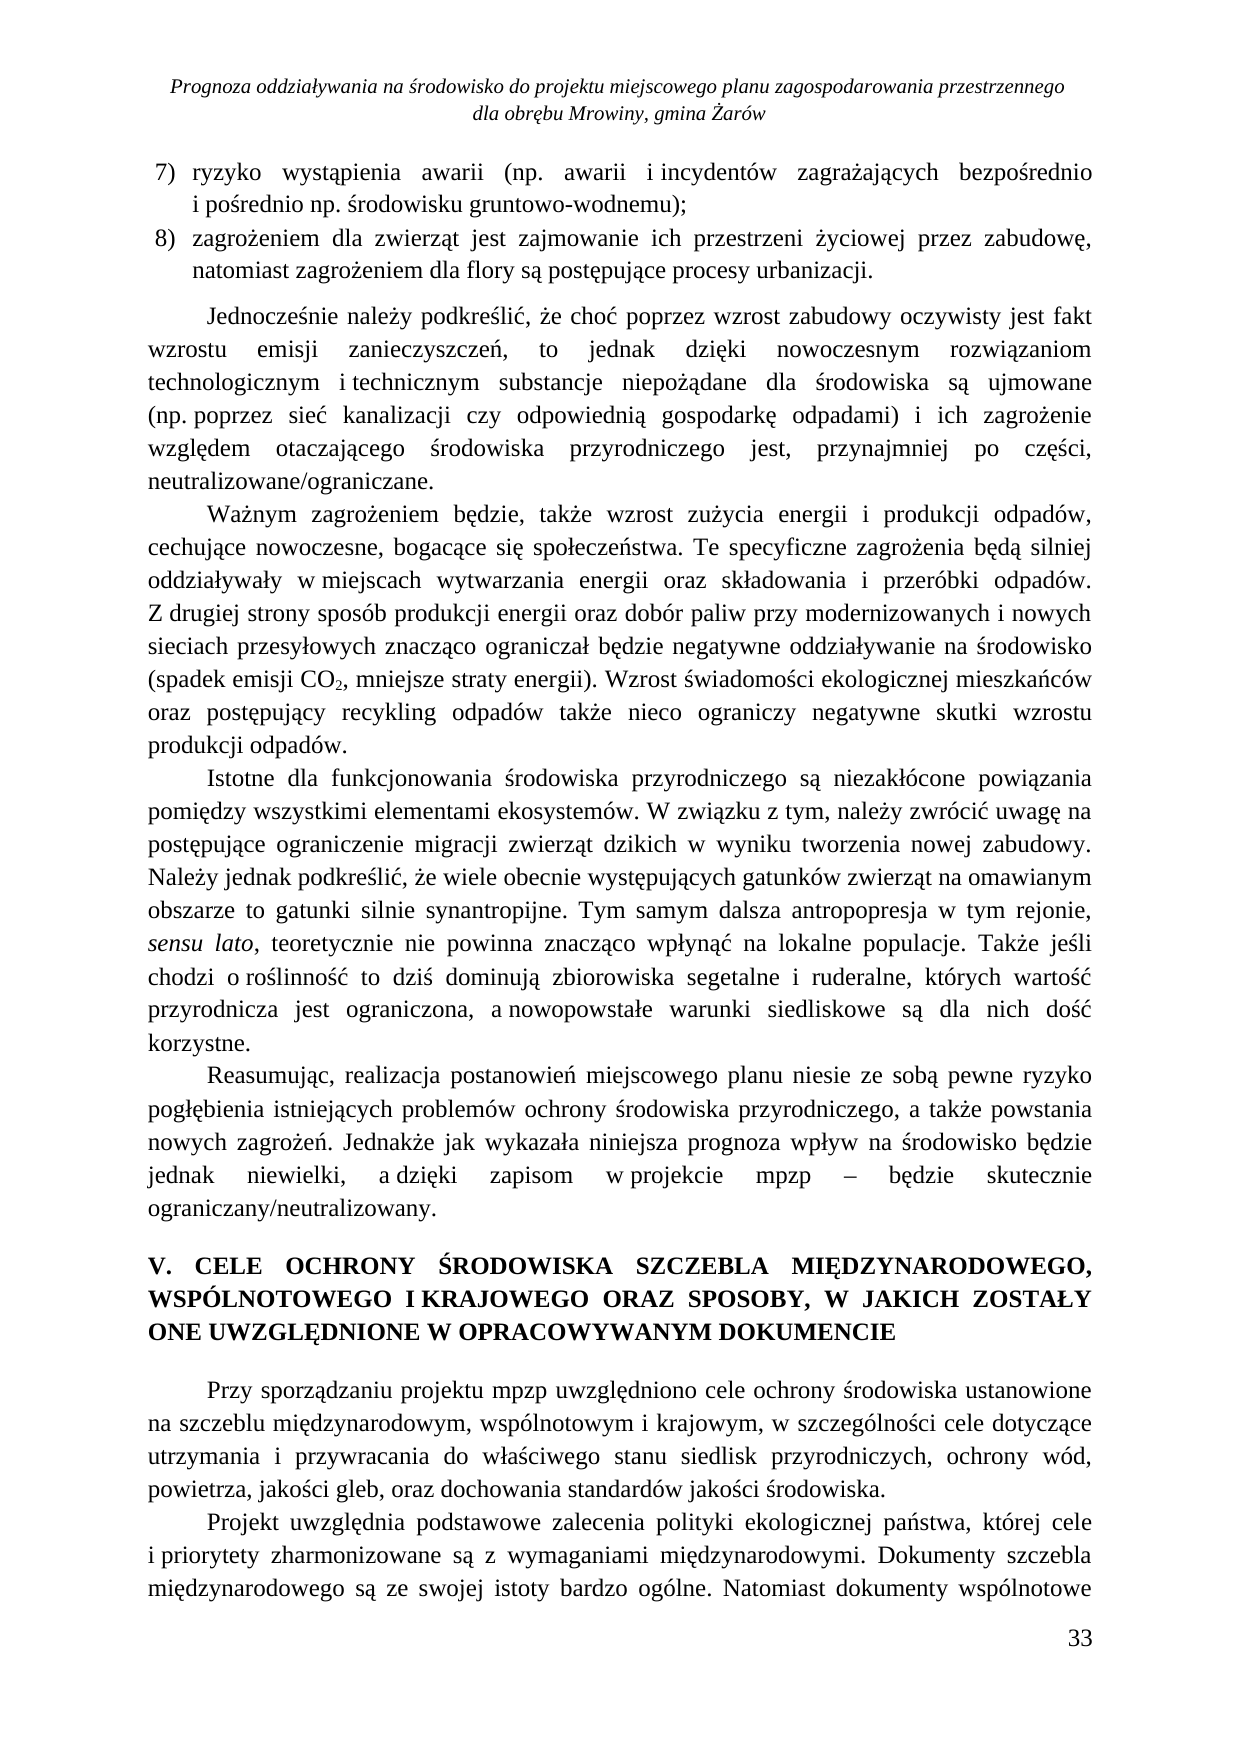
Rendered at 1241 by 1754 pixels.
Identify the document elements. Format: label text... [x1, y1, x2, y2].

list zagrożeniem dla zwierząt jest zajmowanie ich przestrzeni życiowej przez zabudowę, natomiast zagrożeniem dla flory są postępujące procesy urbanizacji. [154, 223, 1093, 284]
text Ważnym zagrożeniem będzie, także wzrost zużycia energii i produkcji odpadów, cechujące nowoczesne, bogacące się społeczeństwa. Te specyficzne zagrożenia będą silniej oddziaływały w miejscach wytwarzania energii oraz składowania i przeróbki odpadów. Z drugiej strony sposób produkcji energii oraz dobór paliw przy modernizowanych i nowych sieciach przesyłowych znacząco ograniczał będzie negatywne oddziaływanie na środowisko (spadek emisji CO2, mniejsze straty energii). Wzrost świadomości ekologicznej mieszkańców oraz postępujący recykling odpadów także nieco ograniczy negatywne skutki wzrostu produkcji odpadów. [148, 499, 1093, 759]
text Przy sporządzaniu projektu mpzp uwzględniono cele ochrony środowiska ustanowione na szczeblu międzynarodowym, wspólnotowym i krajowym, w szczególności cele dotyczące utrzymania i przywracania do właściwego stanu siedlisk przyrodniczych, ochrony wód, powietrza, jakości gleb, oraz dochowania standardów jakości środowiska. [148, 1375, 1093, 1503]
list ryzyko wystąpienia awarii (np. awarii i incydentów zagrażających bezpośrednio i pośrednio np. środowisku gruntowo-wodnemu); [154, 157, 1093, 218]
text Istotne dla funkcjonowania środowiska przyrodniczego są niezakłócone powiązania pomiędzy wszystkimi elementami ekosystemów. W związku z tym, należy zwrócić uwagę na postępujące ograniczenie migracji zwierząt dzikich w wyniku tworzenia nowej zabudowy. Należy jednak podkreślić, że wiele obecnie występujących gatunków zwierząt na omawianym obszarze to gatunki silnie synantropijne. Tym samym dalsza antropopresja w tym rejonie, sensu lato, teoretycznie nie powinna znacząco wpłynąć na lokalne populacje. Także jeśli chodzi o roślinność to dziś dominują zbiorowiska segetalne i ruderalne, których wartość przyrodnicza jest ograniczona, a nowopowstałe warunki siedliskowe są dla nich dość korzystne. [148, 763, 1093, 1056]
text Jednocześnie należy podkreślić, że choć poprzez wzrost zabudowy oczywisty jest fakt wzrostu emisji zanieczyszczeń, to jednak dzięki nowoczesnym rozwiązaniom technologicznym i technicznym substancje niepożądane dla środowiska są ujmowane (np. poprzez sieć kanalizacji czy odpowiednią gospodarkę odpadami) i ich zagrożenie względem otaczającego środowiska przyrodniczego jest, przynajmniej po części, neutralizowane/ograniczane. [148, 301, 1093, 495]
text Reasumując, realizacja postanowień miejscowego planu niesie ze sobą pewne ryzyko pogłębienia istniejących problemów ochrony środowiska przyrodniczego, a także powstania nowych zagrożeń. Jednakże jak wykazała niniejsza prognoza wpływ na środowisko będzie jednak niewielki, a dzięki zapisom w projekcie mpzp – będzie skutecznie ograniczany/neutralizowany. [148, 1061, 1093, 1221]
subtitle V. CELE OCHRONY ŚRODOWISKA SZCZEBLA MIĘDZYNARODOWEGO, WSPÓLNOTOWEGO I KRAJOWEGO ORAZ SPOSOBY, W JAKICH ZOSTAŁY ONE UWZGLĘDNIONE W OPRACOWYWANYM DOKUMENCIE [148, 1251, 1093, 1346]
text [148, 1507, 1093, 1602]
